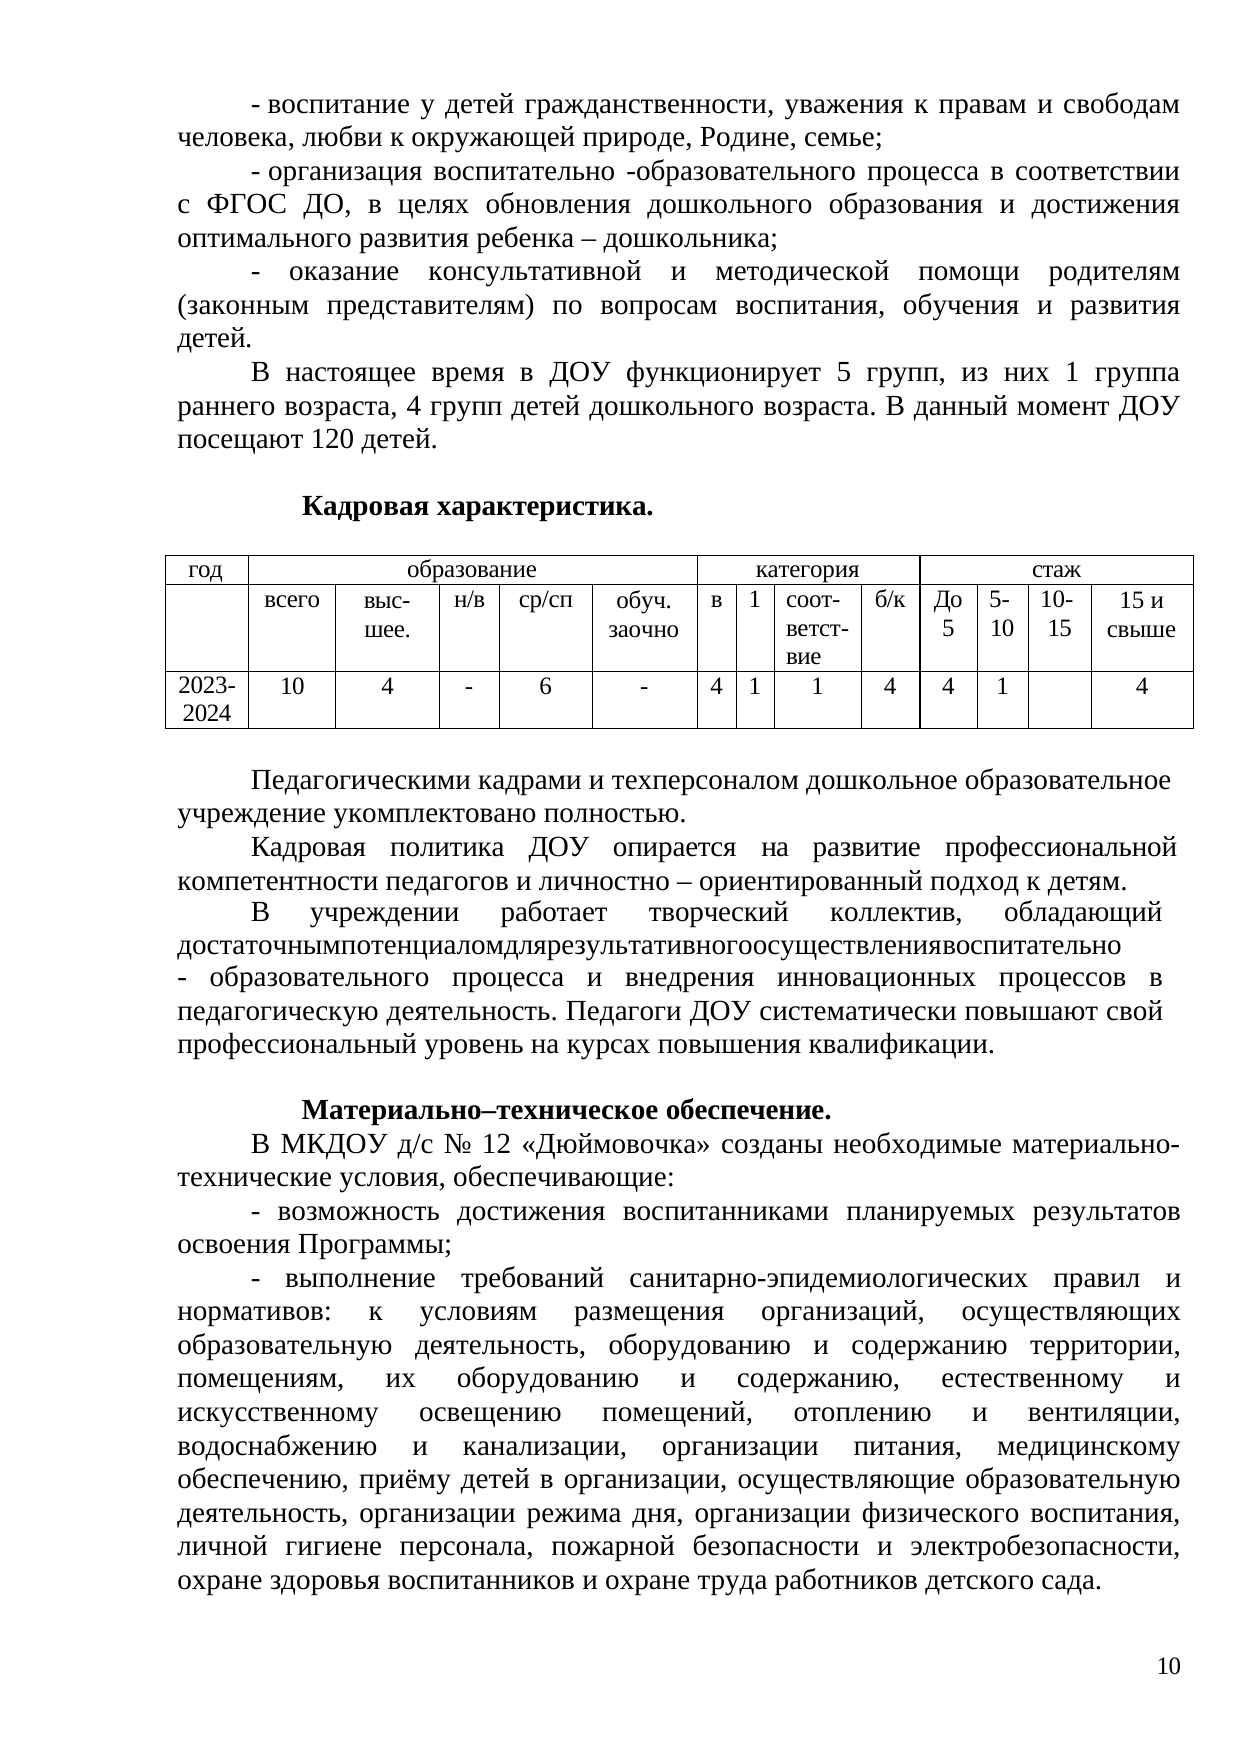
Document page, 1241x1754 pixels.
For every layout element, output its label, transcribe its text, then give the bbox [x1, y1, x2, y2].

text Кадровая политика ДОУ опирается на развитие профессиональной компетентности педагогов и личностно – ориентированный подход к детям. [177, 829, 1180, 896]
subtitle Материально–техническое обеспечение. [251, 1092, 1205, 1126]
table_cell 6 [500, 672, 592, 728]
table_cell н/в [440, 585, 499, 671]
table_cell выс- шее. [336, 585, 439, 671]
table_cell 1 [775, 672, 861, 728]
table_cell б/к [862, 585, 919, 671]
text Педагогическими кадрами и техперсоналом дошкольное образовательное учреждение укомплектовано полностью. [177, 762, 1205, 829]
list организация воспитательно -образовательного процесса в соответствии с ФГОС ДО, в целях обновления дошкольного образования и достижения оптимального развития ребенка – дошкольника; [177, 153, 1181, 253]
text В МКДОУ д/с № 12 «Дюймовочка» созданы необходимые материально- технические условия, обеспечивающие: [177, 1126, 1181, 1193]
table_cell 4 [698, 672, 736, 728]
table_cell [1029, 672, 1091, 728]
table_cell обуч. заочно [593, 585, 697, 671]
table_cell До 5 [921, 585, 977, 671]
table_header стаж [921, 556, 1193, 584]
text В учреждении работает творческий коллектив, обладающий достаточнымпотенциаломдлярезультативногоосуществлениявоспитательно [177, 896, 1164, 961]
list возможность достижения воспитанниками планируемых результатов освоения Программы; [177, 1193, 1181, 1260]
table_cell 4 [862, 672, 919, 728]
table_cell ср/сп [500, 585, 592, 671]
list воспитание у детей гражданственности, уважения к правам и свободам человека, любви к окружающей природе, Родине, семье; [177, 86, 1181, 153]
table_cell 10 [249, 672, 335, 728]
table_cell [166, 585, 248, 671]
subtitle Кадровая характеристика. [251, 488, 1205, 522]
table_cell соот- ветст- вие [775, 585, 861, 671]
list оказание консультативной и методической помощи родителям (законным представителям) по вопросам воспитания, обучения и развития детей. [177, 253, 1181, 354]
table_cell 1 [737, 672, 774, 728]
table_cell 2023- 2024 [166, 672, 248, 728]
table_header категория [698, 556, 919, 584]
table_cell - [593, 672, 697, 728]
table_cell 5- 10 [978, 585, 1028, 671]
table_cell 4 [336, 672, 439, 728]
text - образовательного процесса и внедрения инновационных процессов в педагогическую деятельность. Педагоги ДОУ систематически повышают свой профессиональный уровень на курсах повышения квалификации. [177, 961, 1164, 1059]
table_cell 1 [737, 585, 774, 671]
text В настоящее время в ДОУ функционирует 5 групп, из них 1 группа раннего возраста, 4 групп детей дошкольного возраста. В данный момент ДОУ посещают 120 детей. [177, 354, 1181, 455]
table_header год [166, 556, 248, 584]
table_cell - [440, 672, 499, 728]
table_header образование [249, 556, 697, 584]
table_cell 4 [1092, 672, 1193, 728]
table_cell 4 [921, 672, 977, 728]
table_cell 10- 15 [1029, 585, 1091, 671]
table_cell 15 и свыше [1092, 585, 1193, 671]
table_cell в [698, 585, 736, 671]
table_cell 1 [978, 672, 1028, 728]
list выполнение требований санитарно-эпидемиологических правил и нормативов: к условиям размещения организаций, осуществляющих образовательную деятельность, оборудованию и содержанию территории, помещениям, их оборудованию и содержанию, естественному и искусственному освещению помещений, отоплению и вентиляции, водоснабжению и канализации, организации питания, медицинскому обеспечению, приёму детей в организации, осуществляющие образовательную деятельность, организации режима дня, организации физического воспитания, личной гигиене персонала, пожарной безопасности и электробезопасности, охране здоровья воспитанников и охране труда работников детского сада. [177, 1260, 1181, 1595]
table_cell всего [249, 585, 335, 671]
